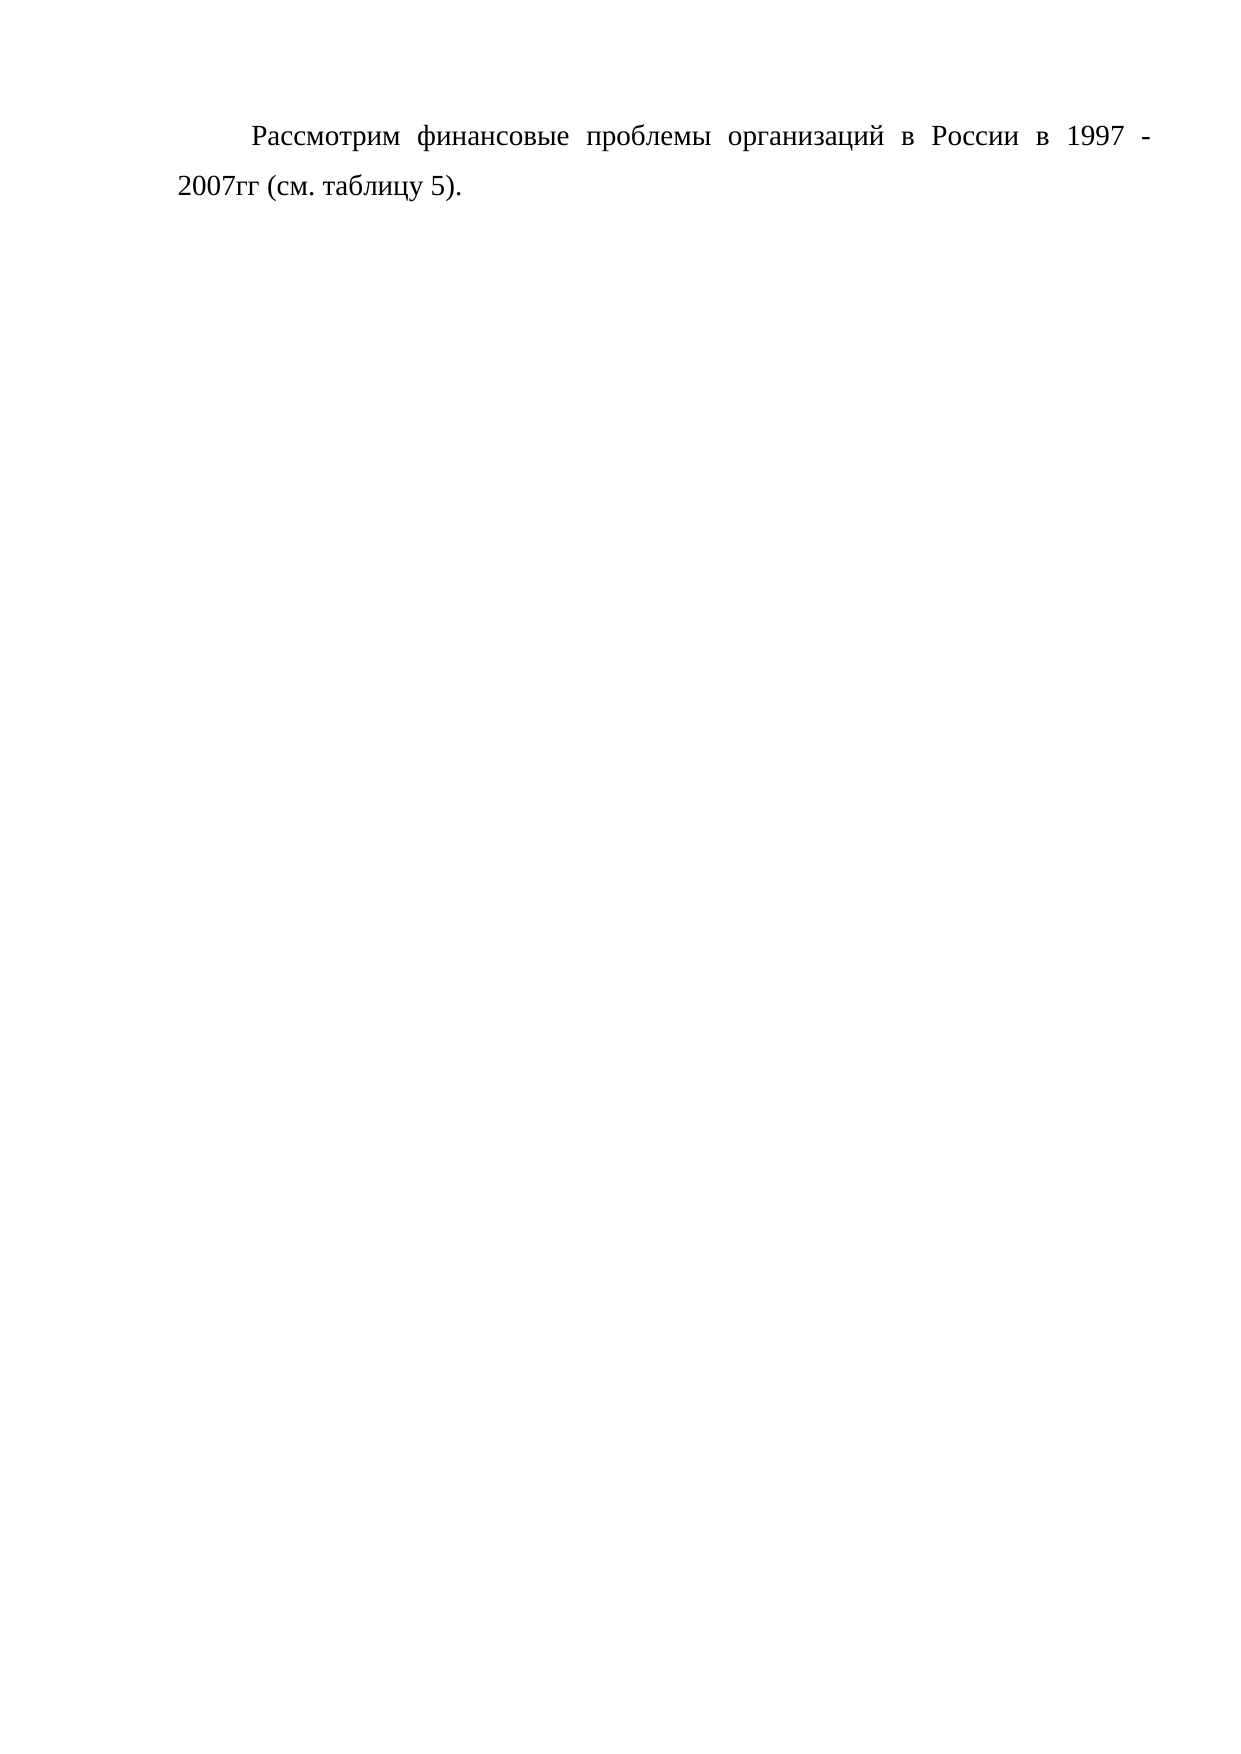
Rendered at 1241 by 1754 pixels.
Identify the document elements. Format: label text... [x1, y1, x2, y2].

text Рассмотрим финансовые проблемы организаций в России в 1997 - 2007гг (см. таблицу 5). [177, 118, 1152, 202]
